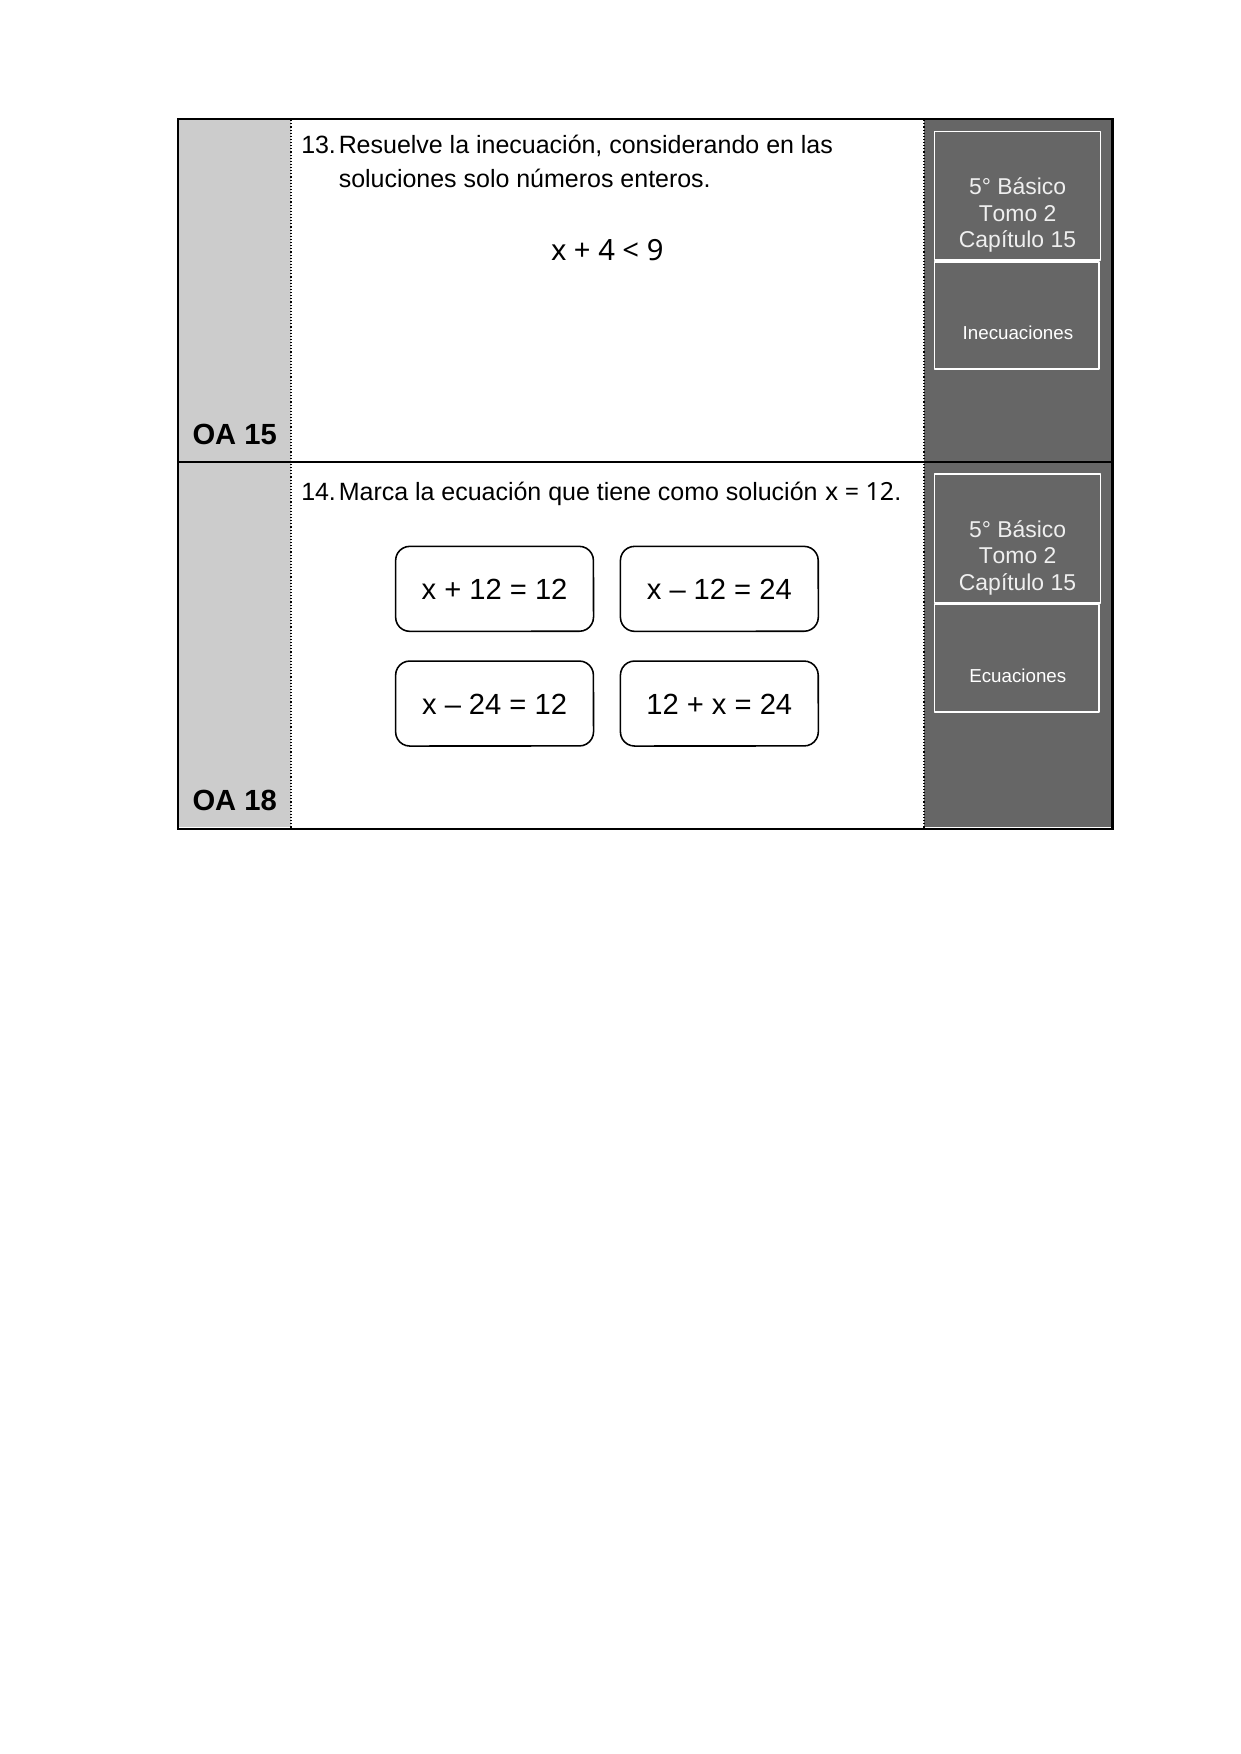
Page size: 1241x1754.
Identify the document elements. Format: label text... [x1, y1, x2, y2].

table_cell [924, 463, 1111, 827]
table_cell Marca la ecuación que tiene como solución x = 12. [291, 463, 923, 827]
table_header [924, 120, 1111, 461]
table_header Resuelve la inecuación, considerando en las soluciones solo números enteros. x + 4 < 9 [291, 120, 923, 461]
table_cell OA 18 [179, 463, 291, 827]
table_header OA 15 [179, 120, 291, 461]
